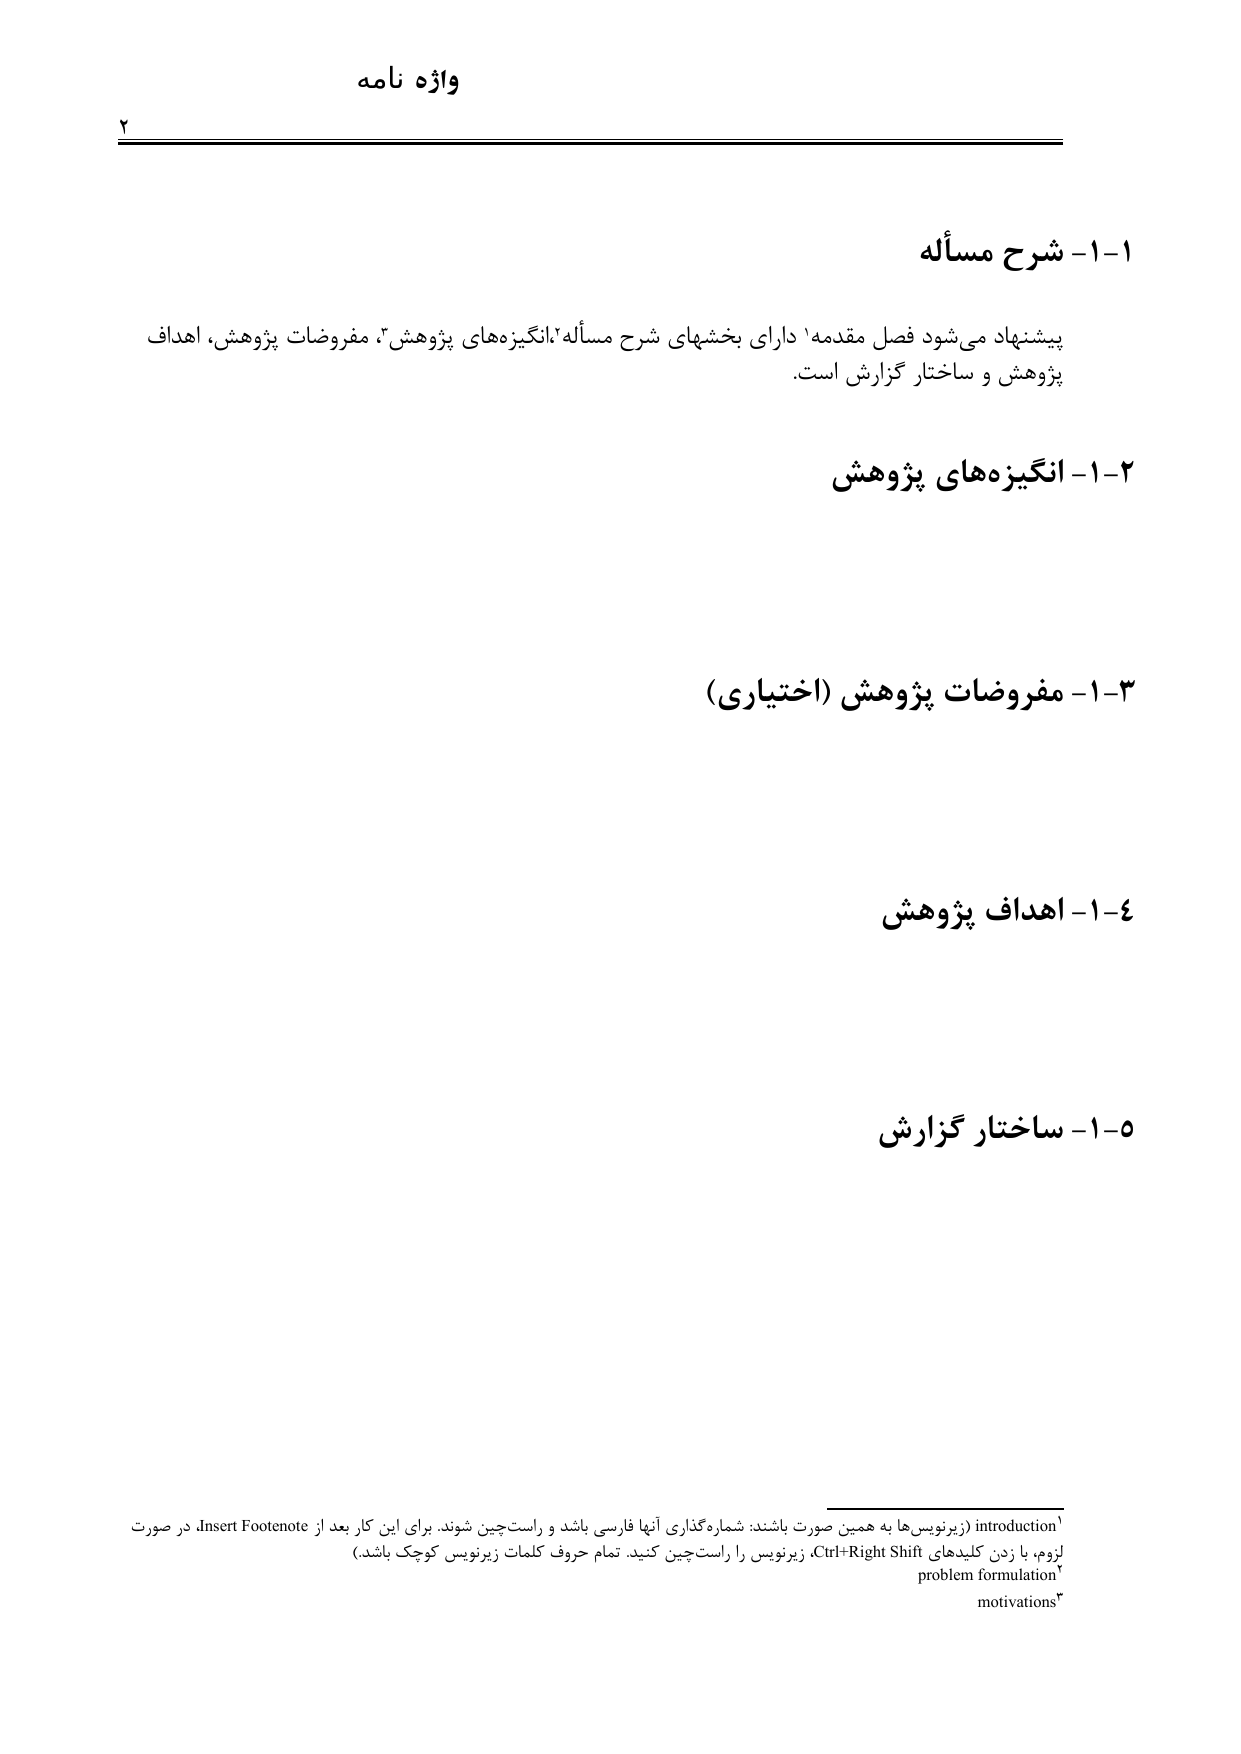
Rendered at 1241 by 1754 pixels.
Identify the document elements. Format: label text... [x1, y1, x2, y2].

text مفروضات پژوهش (اختياري) [118, 676, 1063, 714]
text اهداف پژوهش [118, 895, 1063, 933]
text ساختار گزارش [118, 1114, 1063, 1152]
text پيشنهاد مي‌شود فصل مقدمه داراي بخشهاي شرح مسأله،انگيزه‌هاي پژوهش، مفروضات پژوهش، اهداف پژوهش و ساختار گزارش است. [118, 324, 1063, 389]
text انگيزه‌هاي پژوهش [118, 457, 1063, 495]
text شرح مسأله [118, 236, 1063, 274]
